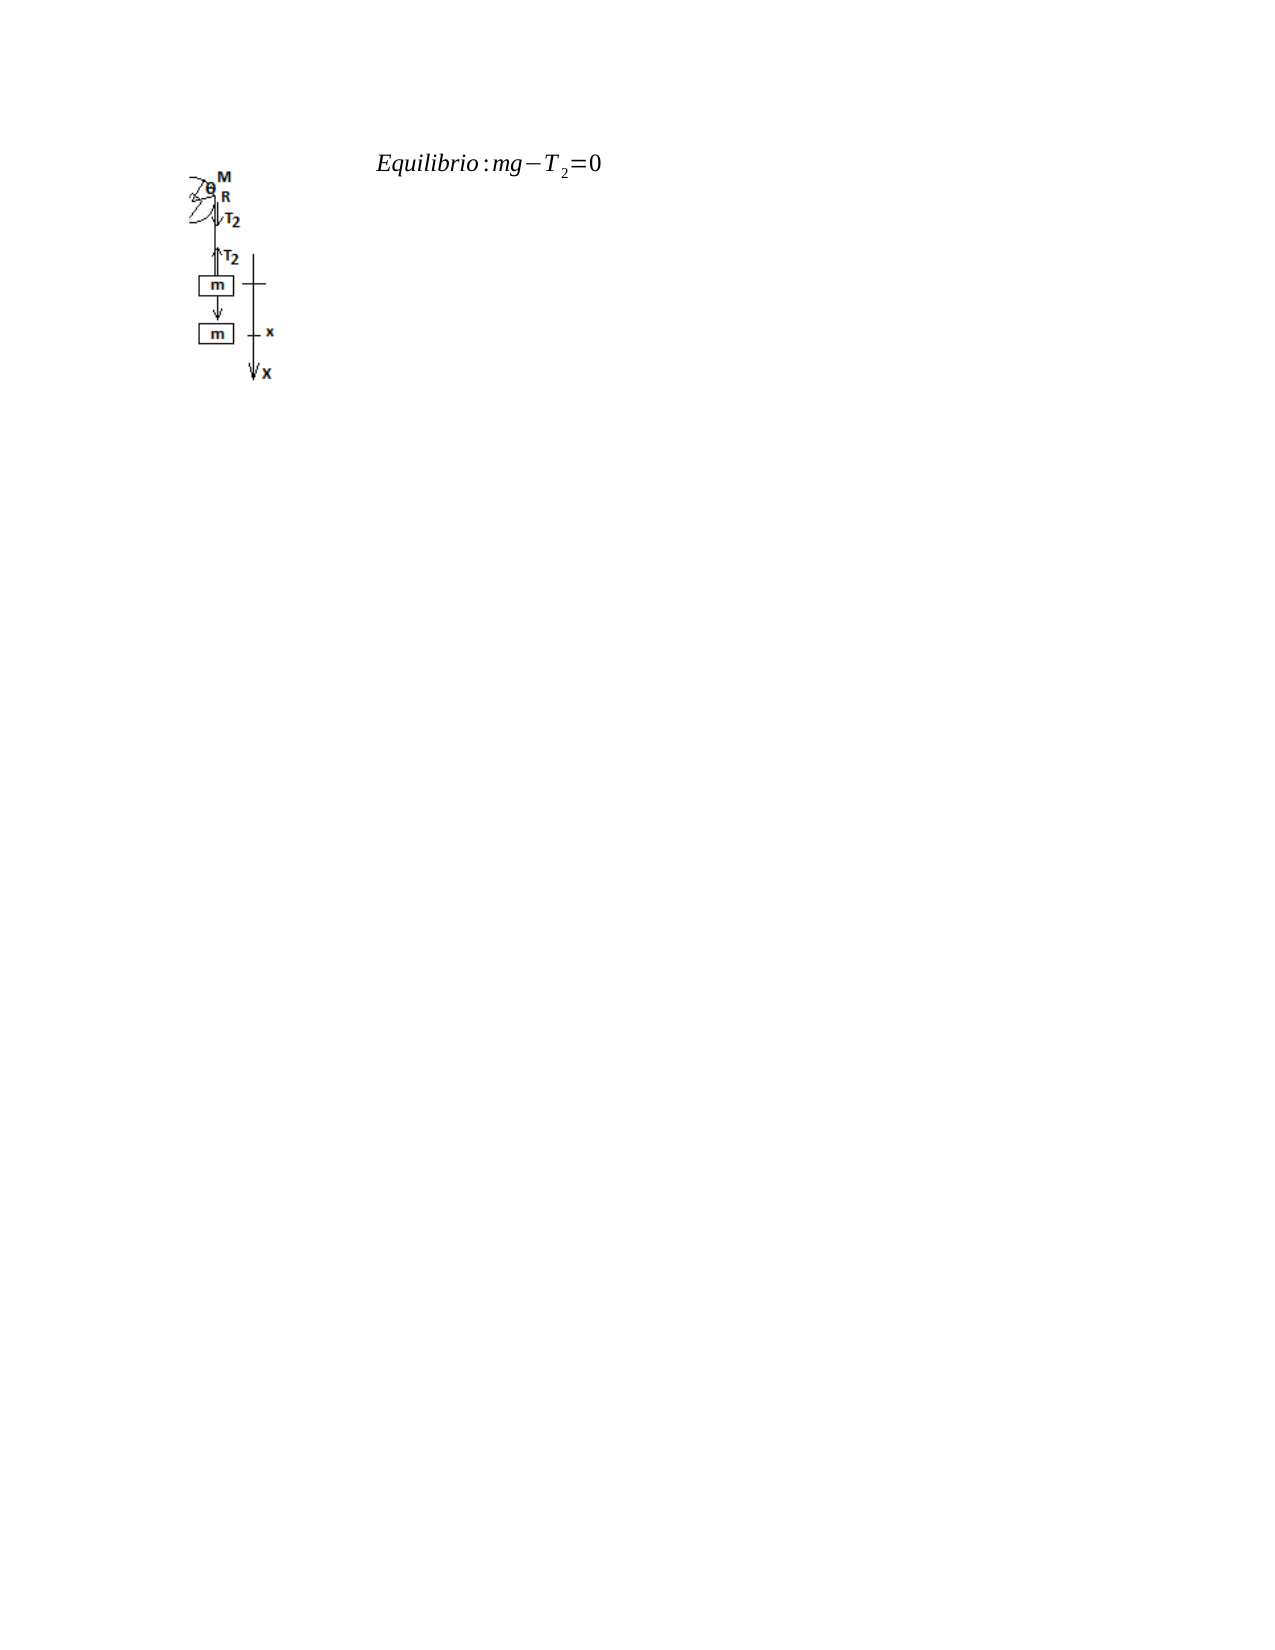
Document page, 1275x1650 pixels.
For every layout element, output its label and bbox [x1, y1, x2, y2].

picture [188, 149, 288, 396]
